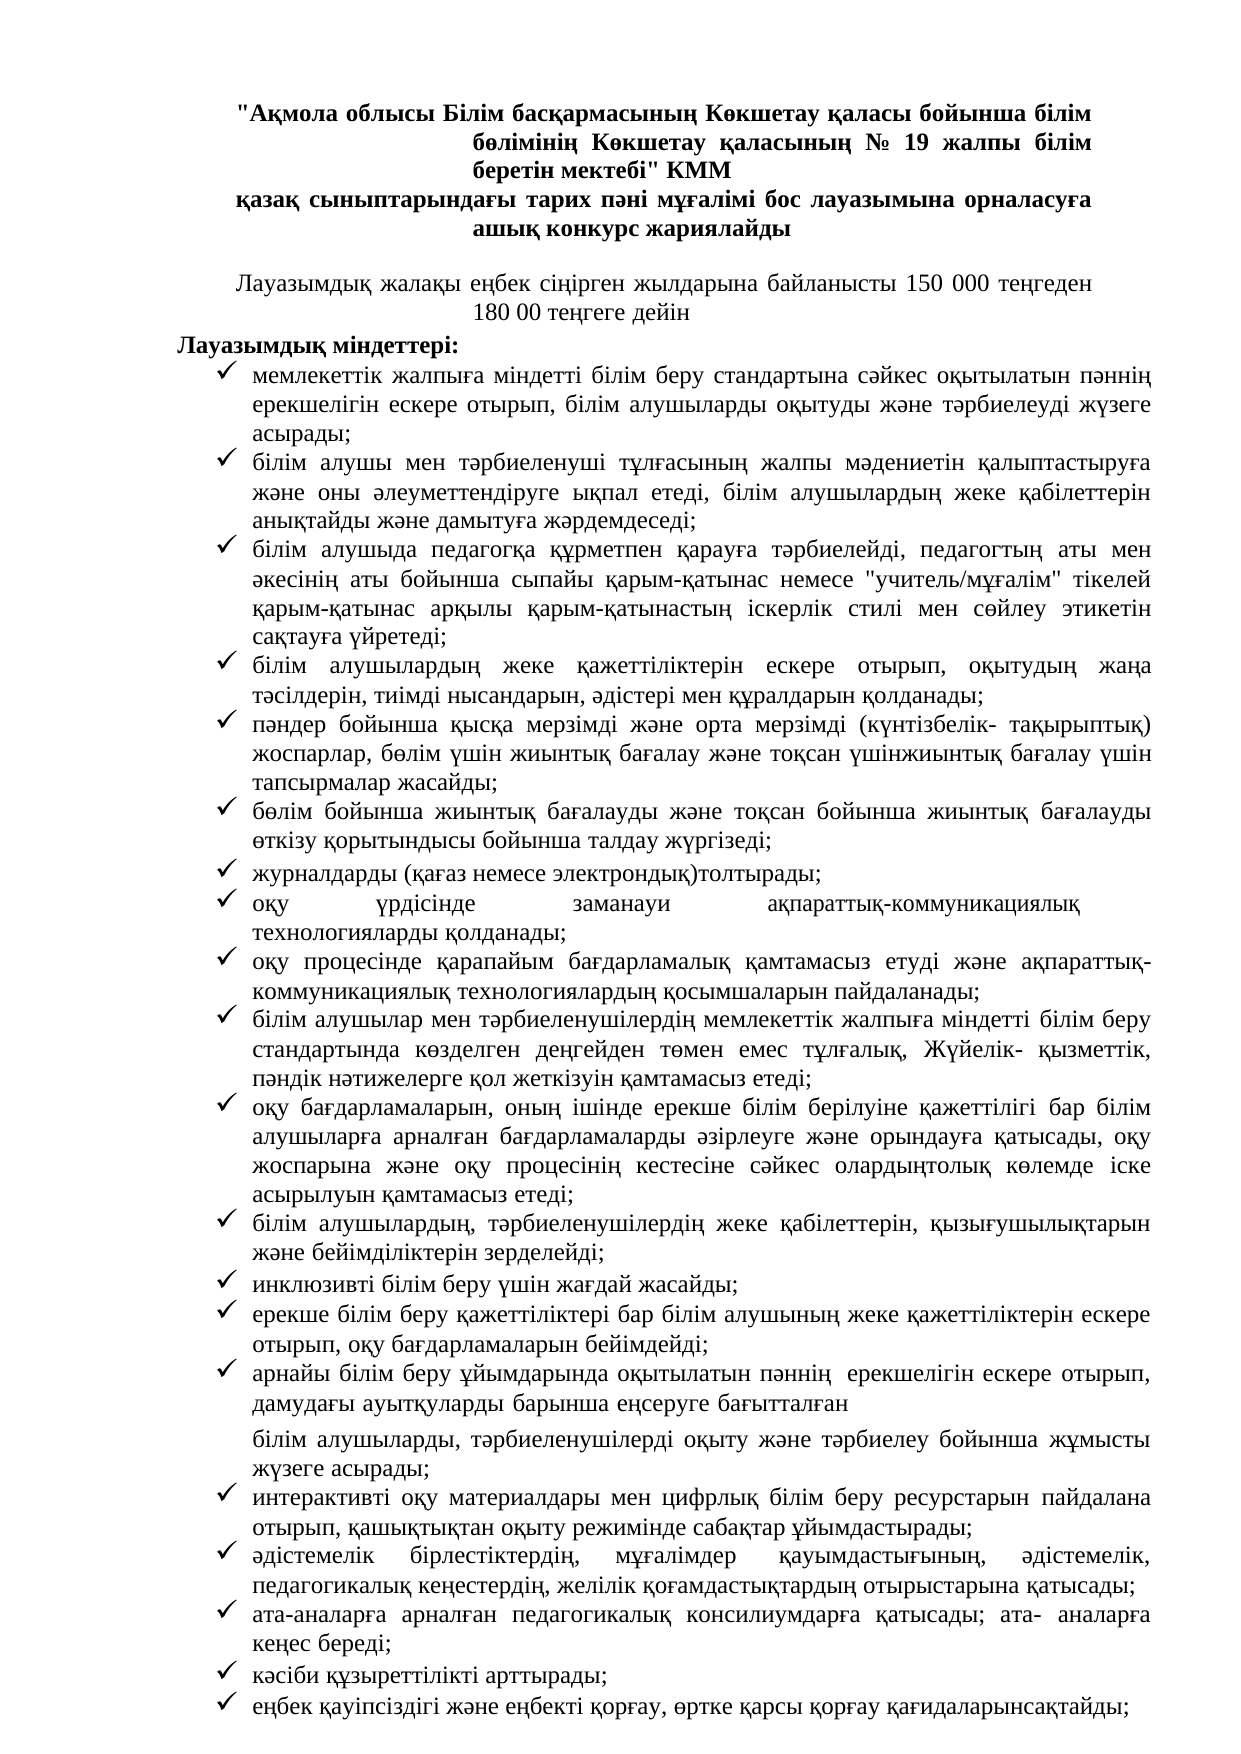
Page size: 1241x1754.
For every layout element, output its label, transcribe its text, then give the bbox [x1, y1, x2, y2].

list оқу үрдісінде заманауи ақпараттық-коммуникациялық технологияларды қолданады; [214, 888, 1151, 946]
list журналдарды (қағаз немесе электрондық)толтырады; [214, 854, 1167, 888]
list білім алушылардың жеке қажеттіліктерін ескере отырып, оқытудың жаңа тәсілдерін, тиімді нысандарын, әдістері мен құралдарын қолданады; [214, 650, 1152, 709]
list арнайы білім беру ұйымдарында оқытылатын пәннің ерекшелігін ескере отырып, дамудағы ауытқуларды барынша еңсеруге бағытталған [214, 1358, 1151, 1416]
list білім алушы мен тәрбиеленуші тұлғасының жалпы мәдениетін қалыптастыруға және оны әлеуметтендіруге ықпал етеді, білім алушылардың жеке қабілеттерін анықтайды және дамытуға жәрдемдеседі; [214, 447, 1151, 534]
list әдістемелік бірлестіктердің, мұғалімдер қауымдастығының, әдістемелік, педагогикалық кеңестердің, желілік қоғамдастықтардың отырыстарына қатысады; [214, 1540, 1151, 1599]
list инклюзивті білім беру үшін жағдай жасайды; [214, 1266, 1167, 1299]
list интерактивті оқу материалдары мен цифрлық білім беру ресурстарын пайдалана отырып, қашықтықтан оқыту режимінде сабақтар ұйымдастырады; [214, 1482, 1151, 1540]
list ерекше білім беру қажеттіліктері бар білім алушының жеке қажеттіліктерін ескере отырып, оқу бағдарламаларын бейімдейді; [214, 1299, 1151, 1358]
list мемлекеттік жалпыға міндетті білім беру стандартына сәйкес оқытылатын пәннің ерекшелігін ескере отырып, білім алушыларды оқытуды және тәрбиелеуді жүзеге асырады; [214, 360, 1151, 447]
text "Ақмола облысы Білім басқармасының Көкшетау қаласы бойынша білім бөлімінің Көкшетау қаласының № 19 жалпы білім беретін мектебі" КММ [236, 98, 1092, 184]
list пәндер бойынша қысқа мерзімді және орта мерзімді (күнтізбелік- тақырыптық) жоспарлар, бөлім үшін жиынтық бағалау және тоқсан үшінжиынтық бағалау үшін тапсырмалар жасайды; [214, 709, 1152, 796]
text қазақ сыныптарындағы тарих пәні мұғалімі бос лауазымына орналасуға ашық конкурс жариялайды [236, 184, 1092, 242]
list кәсіби құзыреттілікті арттырады; [214, 1657, 1167, 1691]
subtitle Лауазымдық міндеттері: [177, 326, 1167, 360]
list ата-аналарға арналған педагогикалық консилиумдарға қатысады; ата- аналарға кеңес береді; [214, 1599, 1151, 1657]
list білім алушылар мен тәрбиеленушілердің мемлекеттік жалпыға міндетті білім беру стандартында көзделген деңгейден төмен емес тұлғалық, Жүйелік- қызметтік, пәндік нәтижелерге қол жеткізуін қамтамасыз етеді; [214, 1004, 1151, 1092]
list білім алушылардың, тәрбиеленушілердің жеке қабілеттерін, қызығушылықтарын және бейімділіктерін зерделейді; [214, 1208, 1150, 1266]
list білім алушыда педагогқа құрметпен қарауға тәрбиелейді, педагогтың аты мен әкесінің аты бойынша сыпайы қарым-қатынас немесе "учитель/мұғалім" тікелей қарым-қатынас арқылы қарым-қатынастың іскерлік стилі мен сөйлеу этикетін сақтауға үйретеді; [214, 534, 1151, 650]
list оқу процесінде қарапайым бағдарламалық қамтамасыз етуді және ақпараттық-коммуникациялық технологиялардың қосымшаларын пайдаланады; [214, 946, 1152, 1004]
list еңбек қауіпсіздігі және еңбекті қорғау, өртке қарсы қорғау қағидаларынсақтайды; [214, 1691, 1151, 1721]
list оқу бағдарламаларын, оның ішінде ерекше білім берілуіне қажеттілігі бар білім алушыларға арналған бағдарламаларды әзірлеуге және орындауға қатысады, оқу жоспарына және оқу процесінің кестесіне сәйкес олардыңтолық көлемде іске асырылуын қамтамасыз етеді; [214, 1092, 1151, 1208]
text Лауазымдық жалақы еңбек сіңірген жылдарына байланысты 150 000 теңгеден 180 00 теңгеге дейін [236, 268, 1092, 326]
list бөлім бойынша жиынтық бағалауды және тоқсан бойынша жиынтық бағалауды өткізу қорытындысы бойынша талдау жүргізеді; [214, 796, 1151, 854]
text білім алушыларды, тәрбиеленушілерді оқыту және тәрбиелеу бойынша жұмысты жүзеге асырады; [252, 1424, 1150, 1482]
